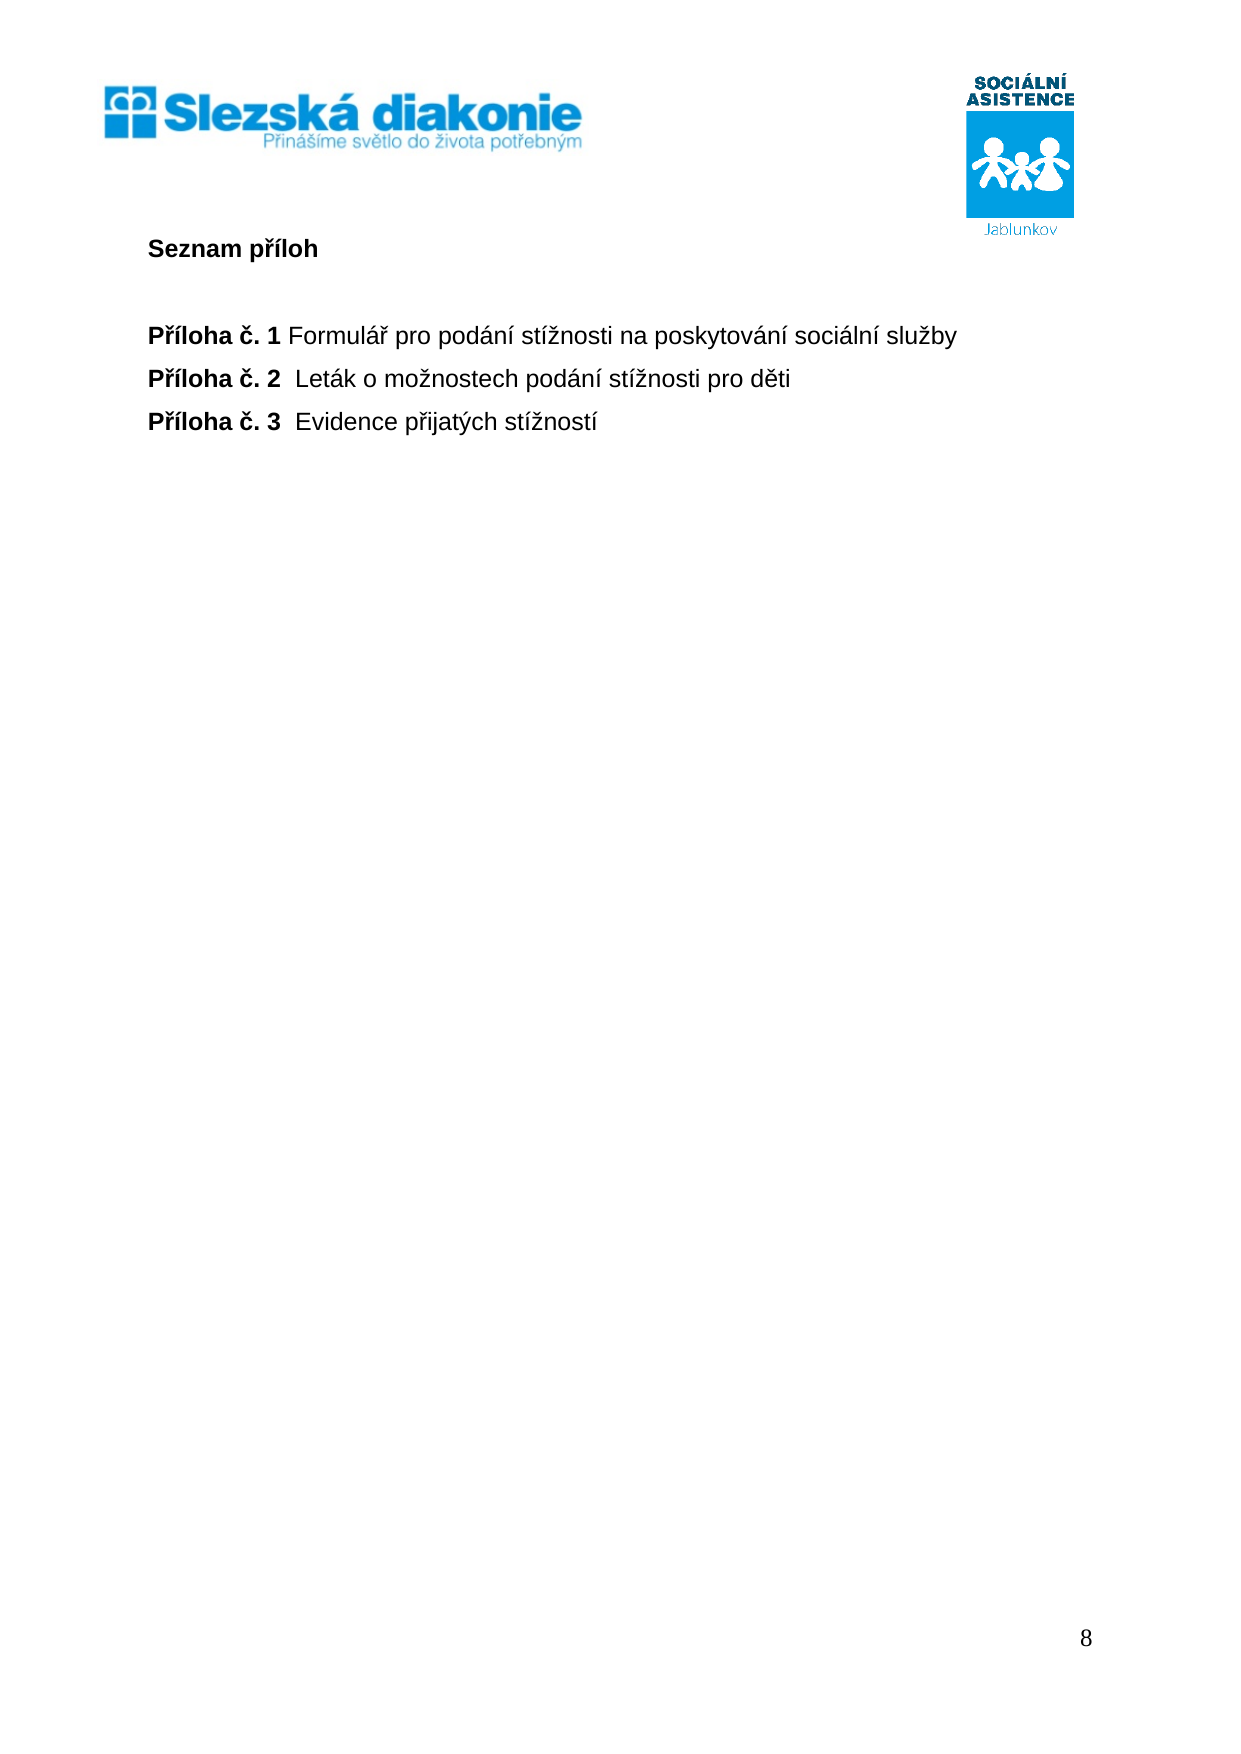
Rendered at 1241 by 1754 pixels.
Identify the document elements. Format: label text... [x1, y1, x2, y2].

text Příloha č. 3 Evidence přijatých stížností [148, 407, 1093, 436]
picture [1056, 97, 1064, 102]
picture [966, 73, 1074, 110]
picture [973, 138, 1069, 190]
text Seznam příloh [148, 234, 1093, 263]
text Příloha č. 2 Leták o možnostech podání stížnosti pro děti [148, 364, 1093, 393]
text Příloha č. 1 Formulář pro podání stížnosti na poskytování sociální služby [148, 321, 1093, 349]
picture [966, 219, 1074, 235]
picture [97, 79, 589, 156]
